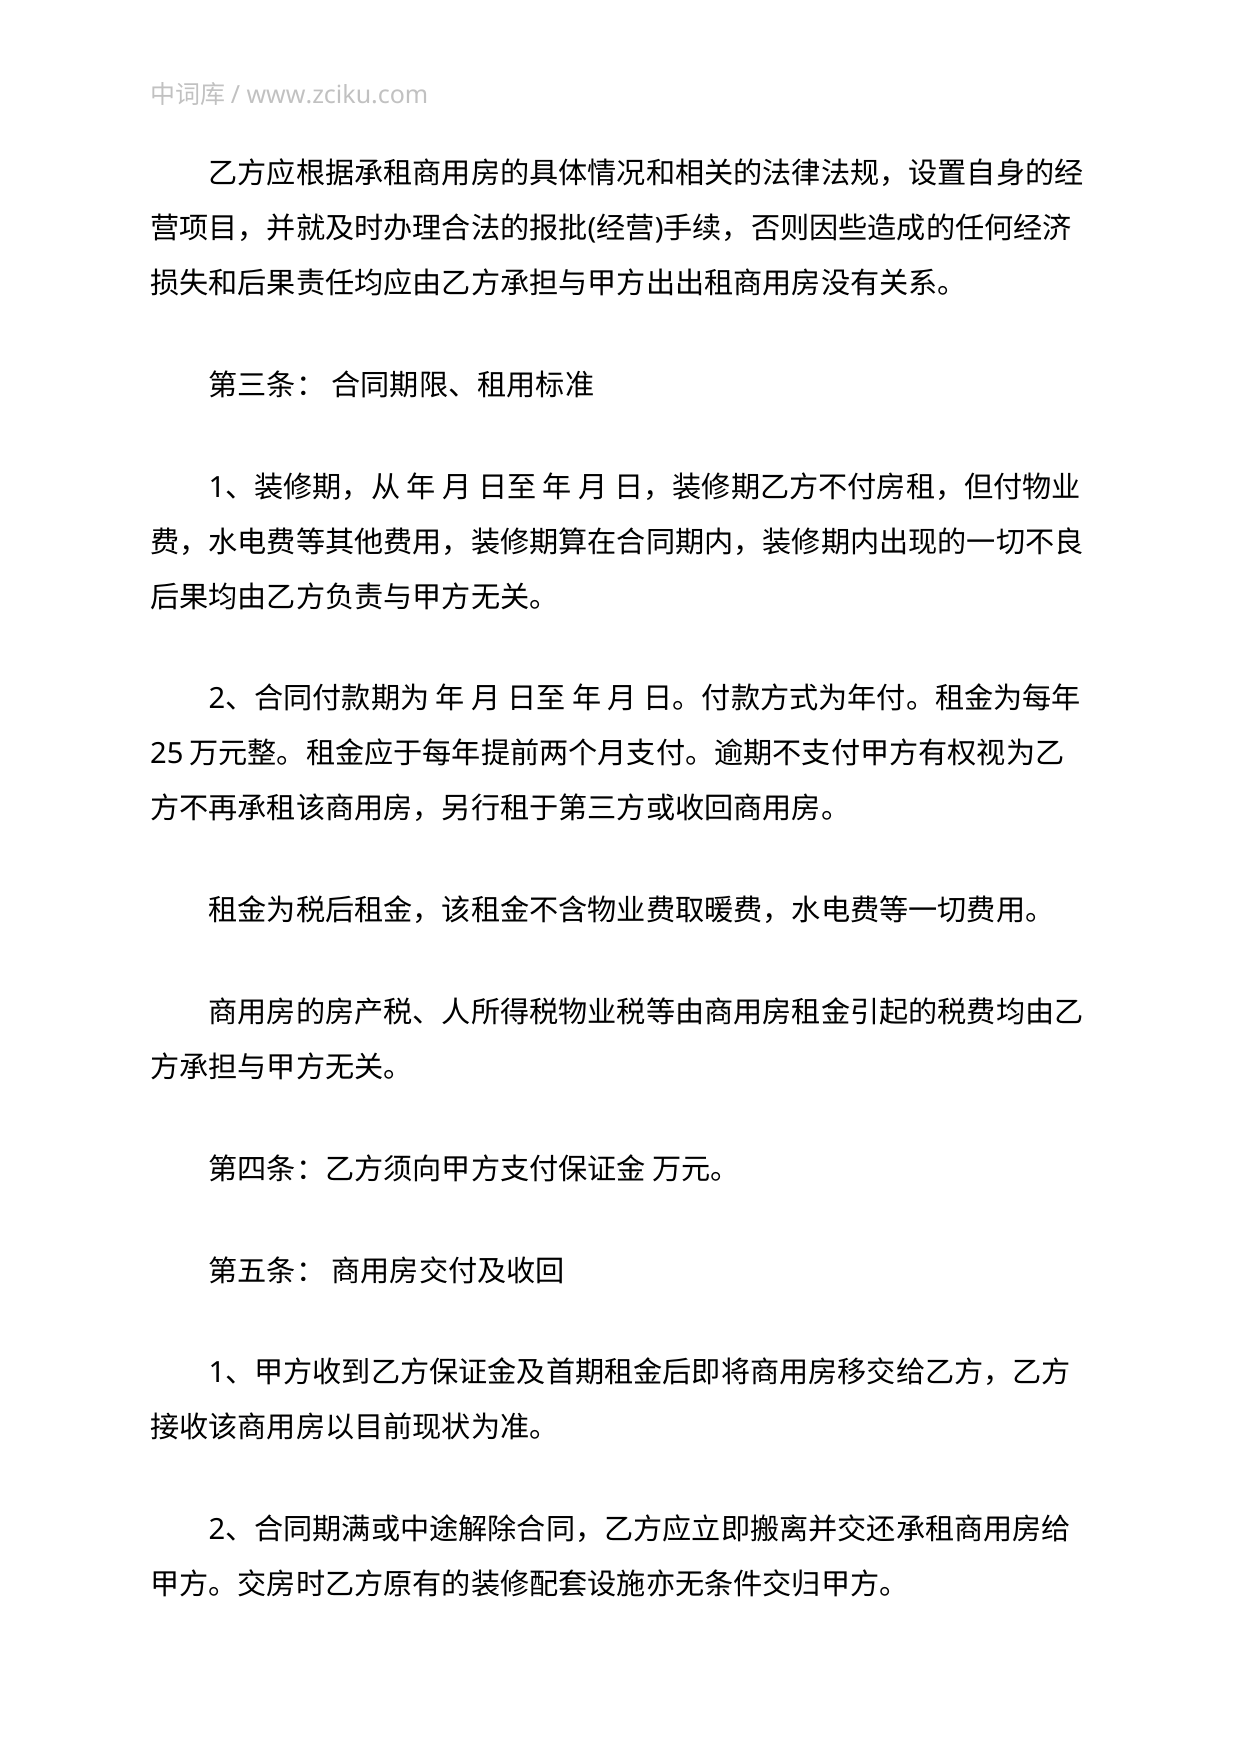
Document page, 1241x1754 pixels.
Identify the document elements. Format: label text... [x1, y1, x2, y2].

text 租金为税后租金，该租金不含物业费取暖费，水电费等一切费用。 [150, 887, 1090, 929]
text 1、甲方收到乙方保证金及首期租金后即将商用房移交给乙方，乙方接收该商用房以目前现状为准。 [150, 1349, 1090, 1446]
text 第四条：乙方须向甲方支付保证金 万元。 [150, 1145, 1090, 1188]
text 2、合同期满或中途解除合同，乙方应立即搬离并交还承租商用房给甲方。交房时乙方原有的装修配套设施亦无条件交归甲方。 [150, 1506, 1090, 1603]
text 第三条： 合同期限、租用标准 [150, 362, 1090, 404]
text 1、装修期，从 年 月 日至 年 月 日，装修期乙方不付房租，但付物业费，水电费等其他费用，装修期算在合同期内，装修期内出现的一切不良后果均由乙方负责与甲方无关。 [150, 463, 1090, 616]
text 乙方应根据承租商用房的具体情况和相关的法律法规，设置自身的经营项目，并就及时办理合法的报批(经营)手续，否则因些造成的任何经济损失和后果责任均应由乙方承担与甲方出出租商用房没有关系。 [150, 150, 1090, 302]
text 商用房的房产税、人所得税物业税等由商用房租金引起的税费均由乙方承担与甲方无关。 [150, 989, 1090, 1086]
text 2、合同付款期为 年 月 日至 年 月 日。付款方式为年付。租金为每年25万元整。租金应于每年提前两个月支付。逾期不支付甲方有权视为乙方不再承租该商用房，另行租于第三方或收回商用房。 [150, 675, 1090, 827]
text 第五条： 商用房交付及收回 [150, 1247, 1090, 1289]
